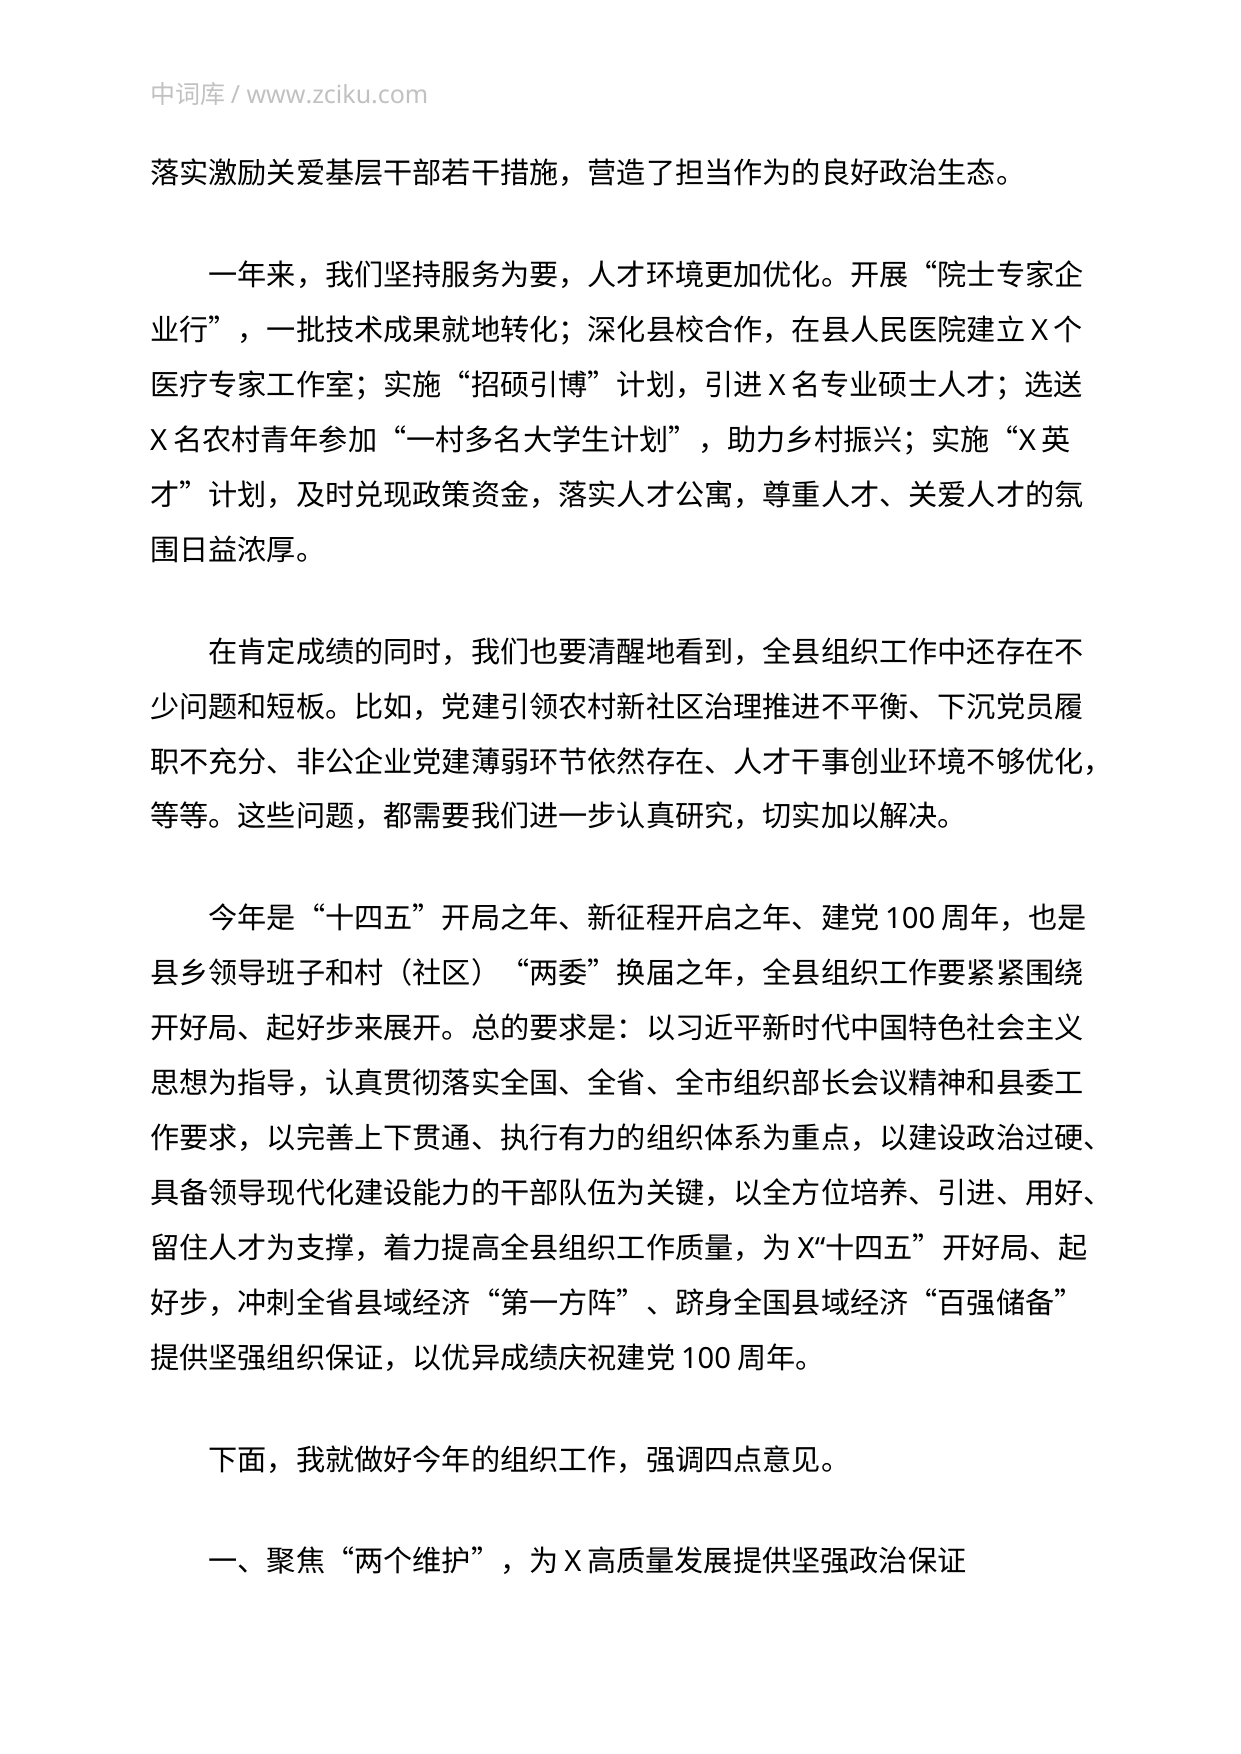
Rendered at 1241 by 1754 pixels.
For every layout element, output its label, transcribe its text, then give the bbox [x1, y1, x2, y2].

text 今年是“十四五”开局之年、新征程开启之年、建党100周年，也是县乡领导班子和村（社区）“两委”换届之年，全县组织工作要紧紧围绕开好局、起好步来展开。总的要求是：以习近平新时代中国特色社会主义思想为指导，认真贯彻落实全国、全省、全市组织部长会议精神和县委工作要求，以完善上下贯通、执行有力的组织体系为重点，以建设政治过硬、具备领导现代化建设能力的干部队伍为关键，以全方位培养、引进、用好、留住人才为支撑，着力提高全县组织工作质量，为X“十四五”开好局、起好步，冲刺全省县域经济“第一方阵”、跻身全国县域经济“百强储备”提供坚强组织保证，以优异成绩庆祝建党100周年。 [150, 895, 1090, 1377]
text 下面，我就做好今年的组织工作，强调四点意见。 [150, 1436, 1090, 1478]
text 一、聚焦“两个维护”，为X高质量发展提供坚强政治保证 [150, 1538, 1090, 1580]
text 在肯定成绩的同时，我们也要清醒地看到，全县组织工作中还存在不少问题和短板。比如，党建引领农村新社区治理推进不平衡、下沉党员履职不充分、非公企业党建薄弱环节依然存在、人才干事创业环境不够优化，等等。这些问题，都需要我们进一步认真研究，切实加以解决。 [150, 628, 1090, 835]
text 一年来，我们坚持服务为要，人才环境更加优化。开展“院士专家企业行”，一批技术成果就地转化；深化县校合作，在县人民医院建立X个医疗专家工作室；实施“招硕引博”计划，引进X名专业硕士人才；选送X名农村青年参加“一村多名大学生计划”，助力乡村振兴；实施“X英才”计划，及时兑现政策资金，落实人才公寓，尊重人才、关爱人才的氛围日益浓厚。 [150, 252, 1090, 569]
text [150, 150, 1090, 192]
